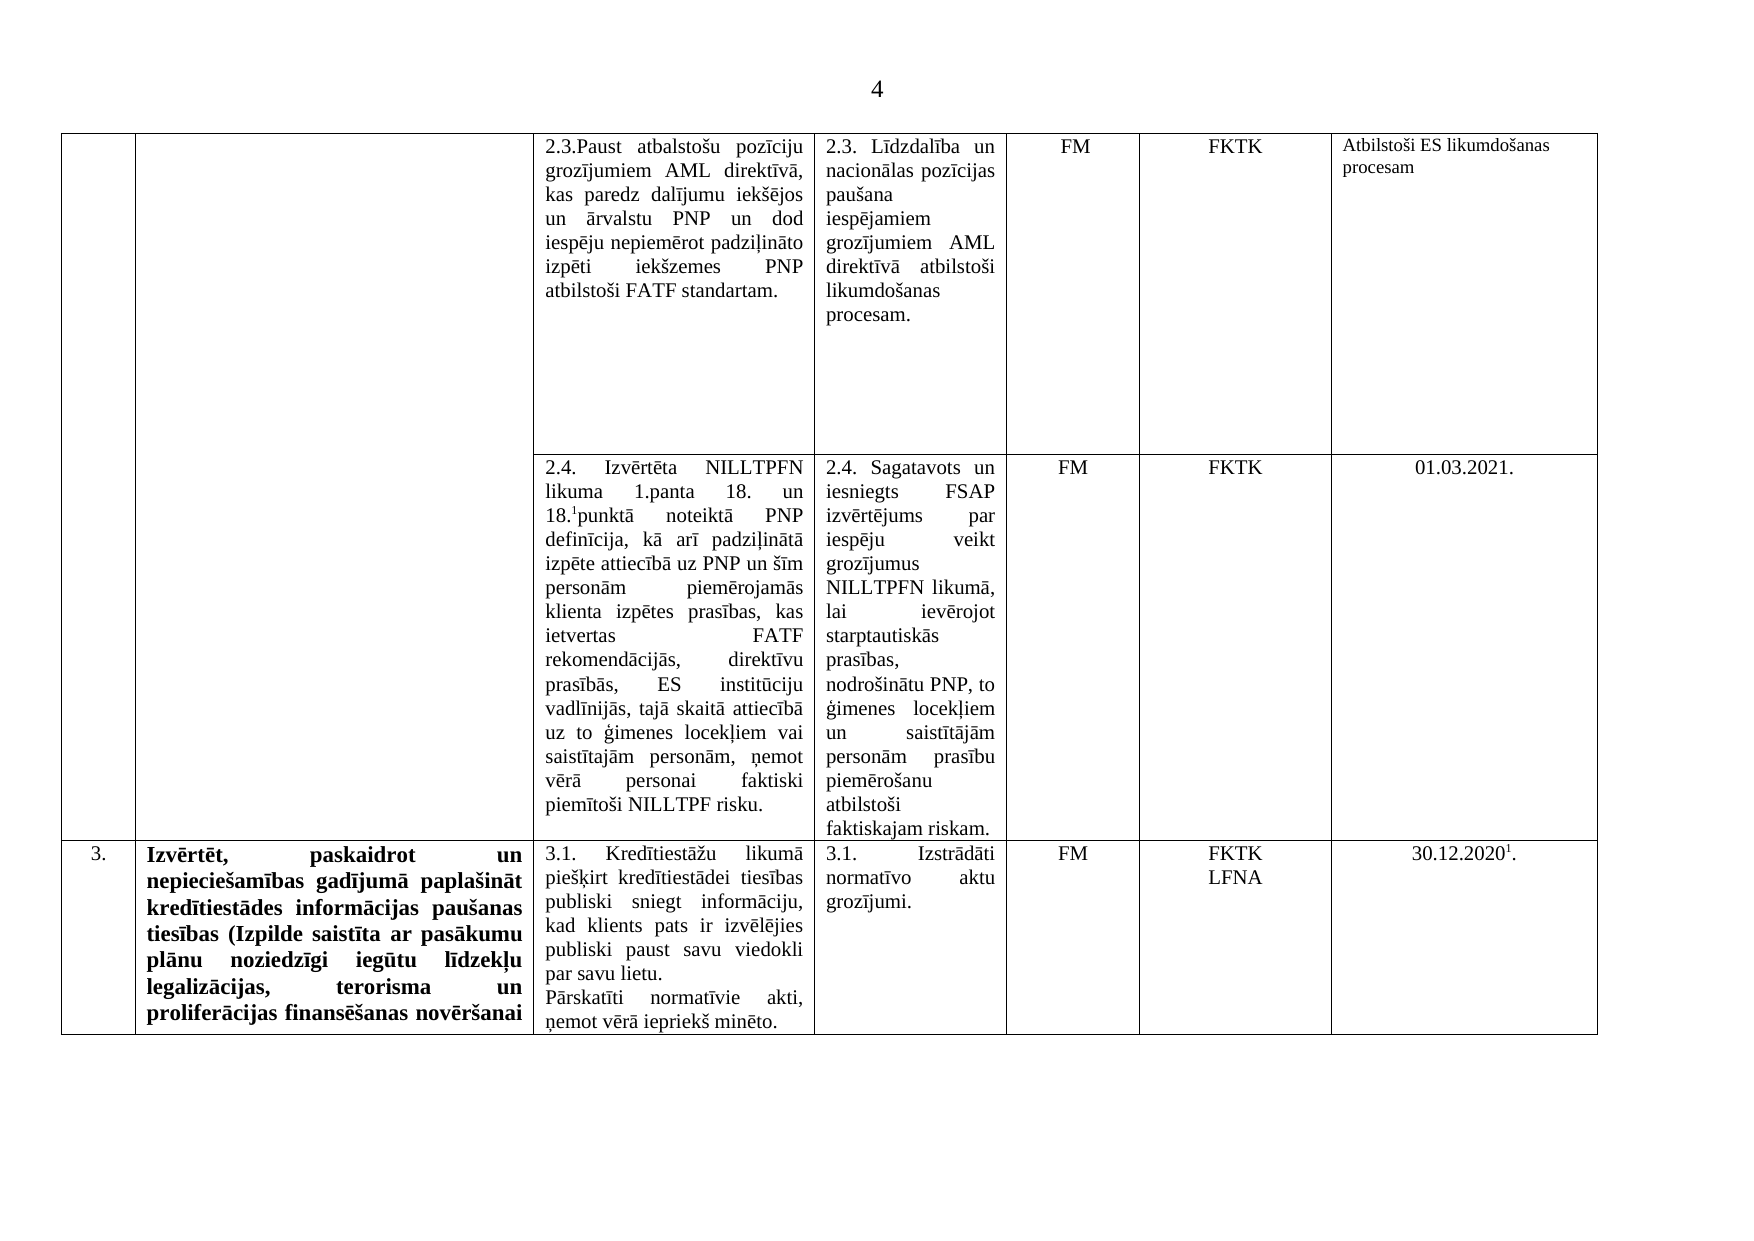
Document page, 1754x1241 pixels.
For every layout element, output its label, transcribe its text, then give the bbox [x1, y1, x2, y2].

table_cell 2.4. Izvērtēta NILLTPFN likuma 1.panta 18. un 18.1punktā noteiktā PNP definīcija, kā arī padziļinātā izpēte attiecībā uz PNP un šīm personām piemērojamās klienta izpētes prasības, kas ietvertas FATF rekomendācijās, direktīvu prasībās, ES institūciju vadlīnijās, tajā skaitā attiecībā uz to ģimenes locekļiem vai saistītajām personām, ņemot vērā personai faktiski piemītoši NILLTPF risku. [534, 455, 814, 840]
table_cell FM [1007, 455, 1139, 840]
table_cell 2.4. Sagatavots un iesniegts FSAP izvērtējums par iespēju veikt grozījumus NILLTPFN likumā, lai ievērojot starptautiskās prasības, nodrošinātu PNP, to ģimenes locekļiem un saistītājām personām prasību piemērošanu atbilstoši faktiskajam riskam. [815, 455, 1006, 840]
table_cell FM [1007, 134, 1139, 454]
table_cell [815, 841, 1006, 1033]
table_cell 2.3. Līdzdalība un nacionālas pozīcijas paušana iespējamiem grozījumiem AML direktīvā atbilstoši likumdošanas procesam. [815, 134, 1006, 454]
table_cell FM [1007, 841, 1139, 1033]
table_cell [534, 841, 814, 1033]
table_cell 01.03.2021. [1332, 455, 1597, 840]
table_cell FKTK LFNA [1140, 841, 1331, 1033]
table_cell 30.12.2020. [1332, 841, 1597, 1033]
table_cell 2.3.Paust atbalstošu pozīciju grozījumiem AML direktīvā, kas paredz dalījumu iekšējos un ārvalstu PNP un dod iespēju nepiemērot padziļināto izpēti iekšzemes PNP atbilstoši FATF standartam. [534, 134, 814, 454]
table_cell FKTK [1140, 455, 1331, 840]
table_cell Atbilstoši ES likumdošanas procesam [1332, 134, 1597, 454]
table_cell 3. [62, 841, 135, 1033]
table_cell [136, 841, 533, 1033]
table_cell FKTK [1140, 134, 1331, 454]
